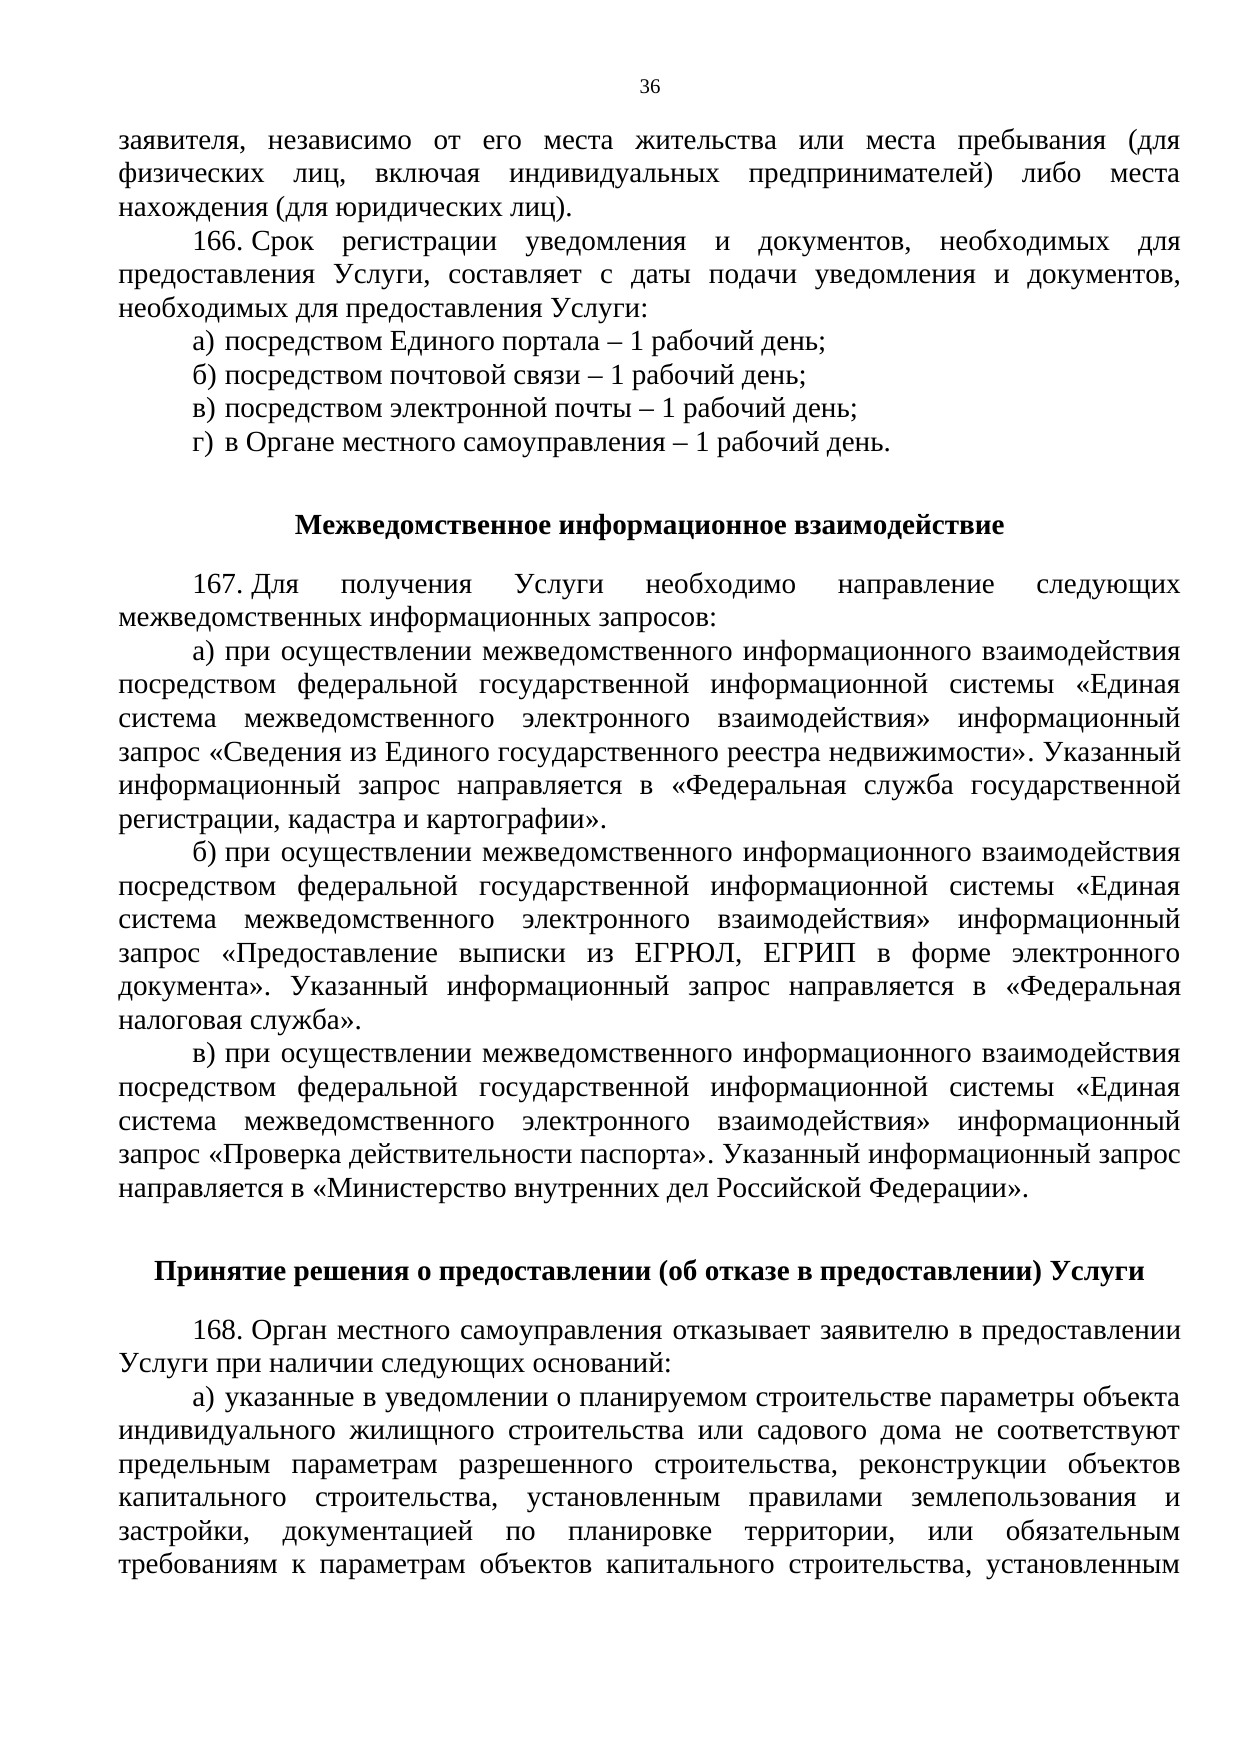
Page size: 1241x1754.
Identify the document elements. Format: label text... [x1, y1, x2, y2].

list при осуществлении межведомственного информационного взаимодействия посредством федеральной государственной информационной системы «Единая система межведомственного электронного взаимодействия» информационный запрос «Проверка действительности паспорта». Указанный информационный запрос направляется в «Министерство внутренних дел Российской Федерации». [118, 1036, 1181, 1203]
list посредством Единого портала – 1 рабочий день; [118, 323, 1181, 357]
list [118, 122, 1181, 223]
list в Органе местного самоуправления – 1 рабочий день. [118, 424, 1181, 457]
list Для получения Услуги необходимо направление следующих межведомственных информационных запросов: [118, 566, 1181, 633]
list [118, 1379, 1181, 1580]
list Орган местного самоуправления отказывает заявителю в предоставлении Услуги при наличии следующих оснований: [118, 1312, 1181, 1379]
list посредством электронной почты – 1 рабочий день; [118, 390, 1181, 424]
list Срок регистрации уведомления и документов, необходимых для предоставления Услуги, составляет с даты подачи уведомления и документов, необходимых для предоставления Услуги: [118, 223, 1181, 323]
list при осуществлении межведомственного информационного взаимодействия посредством федеральной государственной информационной системы «Единая система межведомственного электронного взаимодействия» информационный запрос «Предоставление выписки из ЕГРЮЛ, ЕГРИП в форме электронного документа». Указанный информационный запрос направляется в «Федеральная налоговая служба». [118, 834, 1181, 1036]
text Принятие решения о предоставлении (об отказе в предоставлении) Услуги [118, 1253, 1181, 1287]
text Межведомственное информационное взаимодействие [118, 507, 1181, 541]
list посредством почтовой связи – 1 рабочий день; [118, 357, 1181, 390]
list при осуществлении межведомственного информационного взаимодействия посредством федеральной государственной информационной системы «Единая система межведомственного электронного взаимодействия» информационный запрос «Сведения из Единого государственного реестра недвижимости». Указанный информационный запрос направляется в «Федеральная служба государственной регистрации, кадастра и картографии». [118, 633, 1181, 834]
